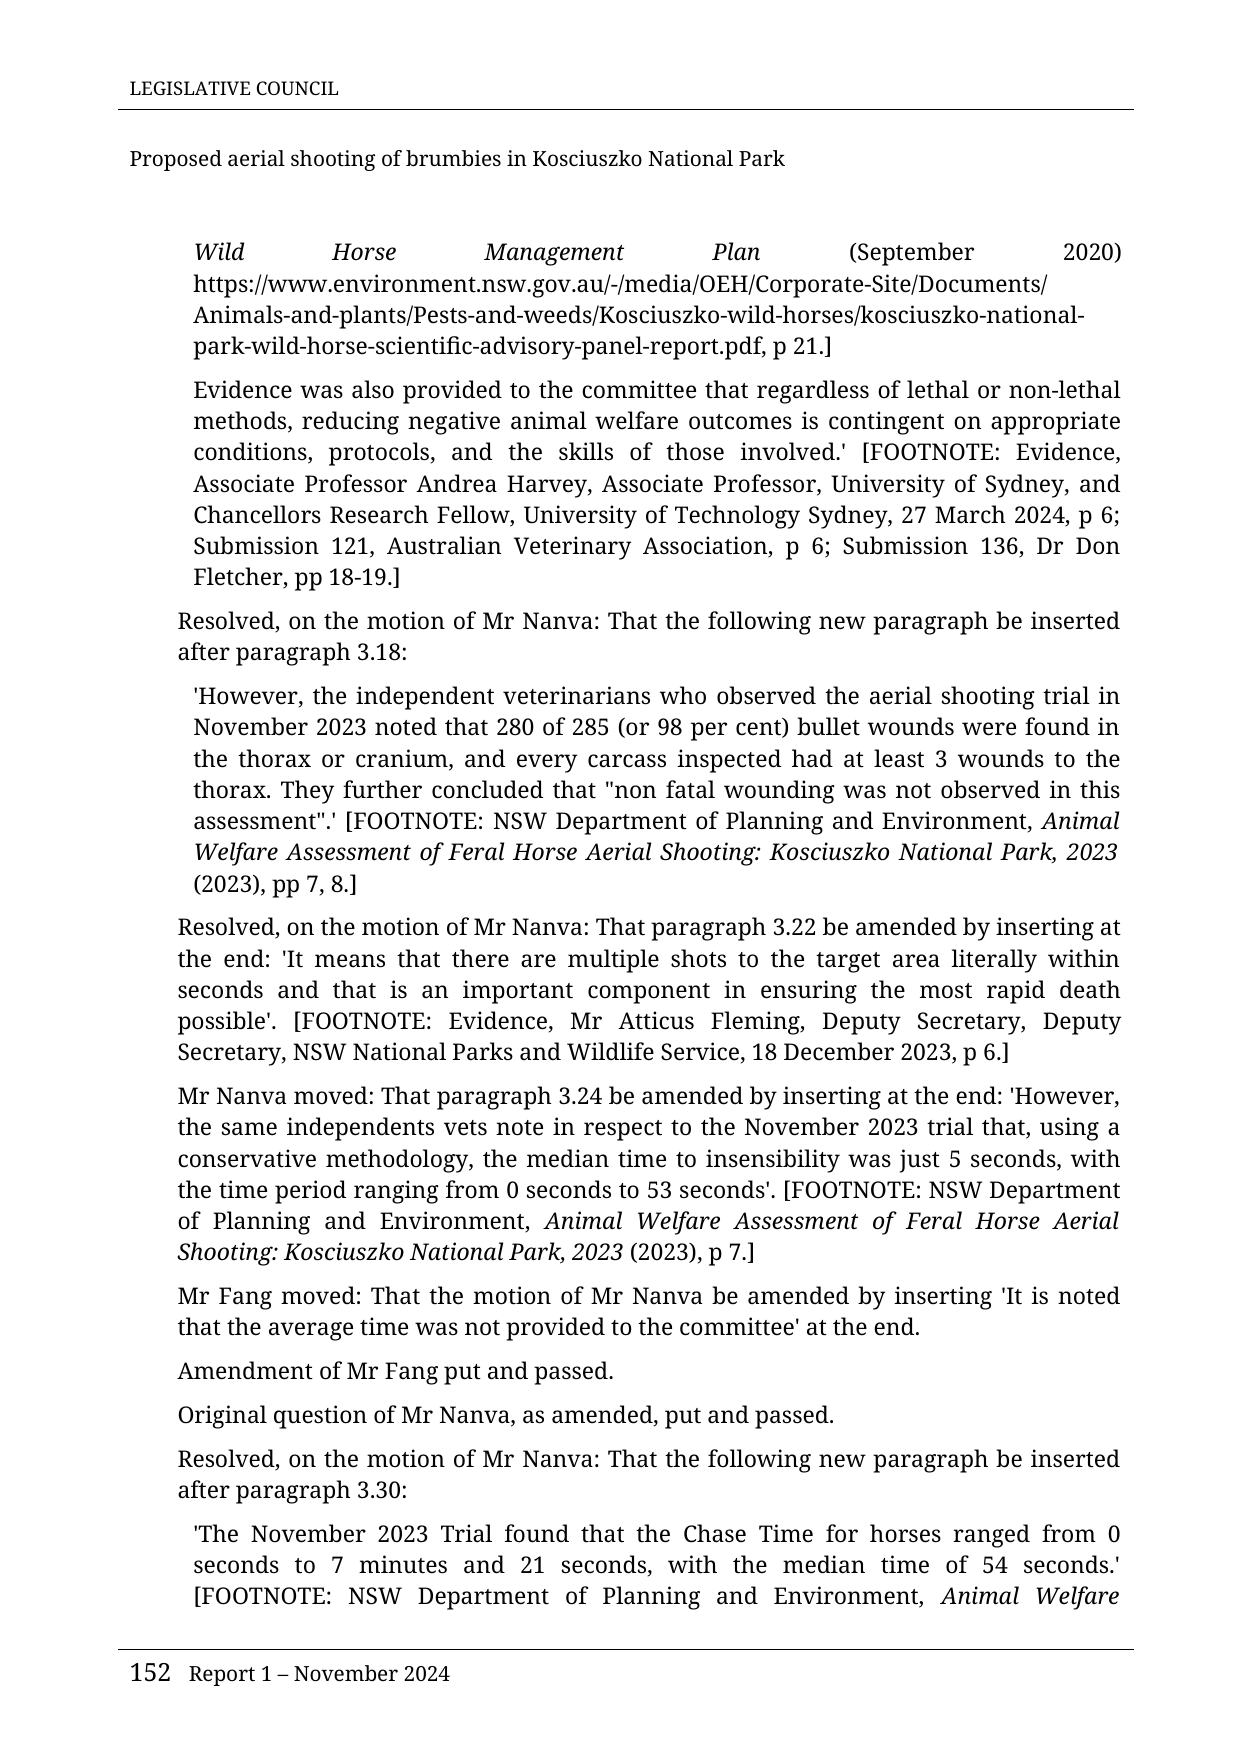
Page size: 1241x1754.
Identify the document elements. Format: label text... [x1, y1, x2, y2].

text Original question of Mr Nanva, as amended, put and passed. [177, 1399, 1122, 1430]
text Evidence was also provided to the committee that regardless of lethal or non-lethal methods, reducing negative animal welfare outcomes is contingent on appropriate conditions, protocols, and the skills of those involved.' [FOOTNOTE: Evidence, Associate Professor Andrea Harvey, Associate Professor, University of Sydney, and Chancellors Research Fellow, University of Technology Sydney, 27 March 2024, p 6; Submission 121, Australian Veterinary Association, p 6; Submission 136, Dr Don Fletcher, pp 18-19.] [193, 374, 1122, 592]
text Resolved, on the motion of Mr Nanva: That the following new paragraph be inserted after paragraph 3.18: [177, 605, 1122, 667]
text Resolved, on the motion of Mr Nanva: That the following new paragraph be inserted after paragraph 3.30: [177, 1442, 1122, 1505]
text Resolved, on the motion of Mr Nanva: That paragraph 3.22 be amended by inserting at the end: 'It means that there are multiple shots to the target area literally within seconds and that is an important component in ensuring the most rapid death possible'. [FOOTNOTE: Evidence, Mr Atticus Fleming, Deputy Secretary, Deputy Secretary, NSW National Parks and Wildlife Service, 18 December 2023, p 6.] [177, 911, 1122, 1067]
text Mr Nanva moved: That paragraph 3.24 be amended by inserting at the end: 'However, the same independents vets note in respect to the November 2023 trial that, using a conservative methodology, the median time to insensibility was just 5 seconds, with the time period ranging from 0 seconds to 53 seconds'. [FOOTNOTE: NSW Department of Planning and Environment, Animal Welfare Assessment of Feral Horse Aerial Shooting: Kosciuszko National Park, 2023 (2023), p 7.] [177, 1080, 1122, 1267]
text 'However, the independent veterinarians who observed the aerial shooting trial in November 2023 noted that 280 of 285 (or 98 per cent) bullet wounds were found in the thorax or cranium, and every carcass inspected had at least 3 wounds to the thorax. They further concluded that "non fatal wounding was not observed in this assessment".' [FOOTNOTE: NSW Department of Planning and Environment, Animal Welfare Assessment of Feral Horse Aerial Shooting: Kosciuszko National Park, 2023 (2023), pp 7, 8.] [193, 680, 1122, 899]
text Mr Fang moved: That the motion of Mr Nanva be amended by inserting 'It is noted that the average time was not provided to the committee' at the end. [177, 1280, 1122, 1342]
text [193, 1517, 1122, 1611]
text Amendment of Mr Fang put and passed. [177, 1355, 1122, 1386]
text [193, 236, 1122, 361]
